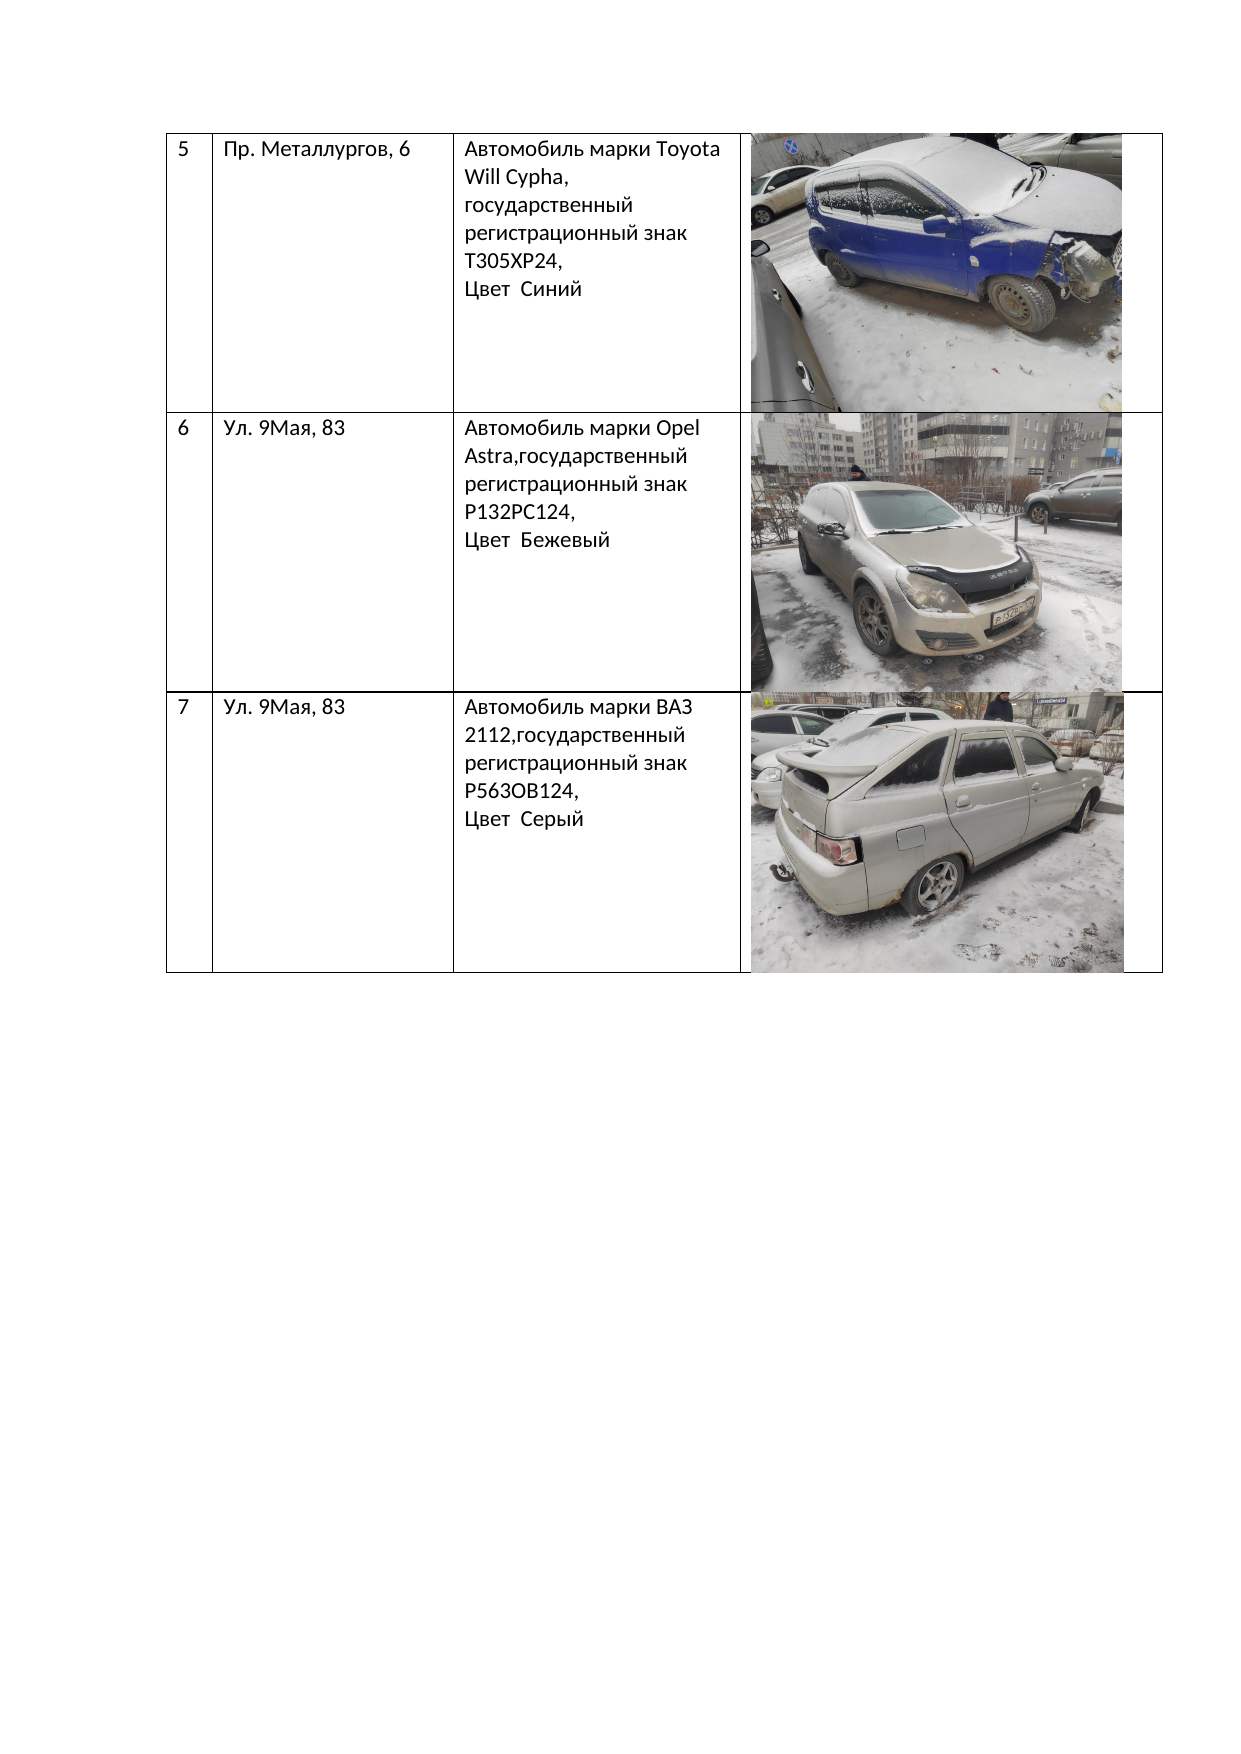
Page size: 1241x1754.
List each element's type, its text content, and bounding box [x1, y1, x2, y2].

table_cell 6 [167, 413, 212, 691]
table_cell [1124, 693, 1162, 972]
table_cell 5 [167, 134, 212, 412]
table_cell [741, 693, 751, 972]
table_cell Автомобиль марки Toyota Will Cypha, государственный регистрационный знак Т305ХР24, Цвет Синий [454, 134, 740, 412]
picture [751, 413, 1124, 973]
table_cell Ул. 9Мая, 83 [213, 693, 453, 972]
table_cell [1122, 134, 1162, 412]
table_cell 7 [167, 693, 212, 972]
table_cell Автомобиль марки ВАЗ 2112,государственный регистрационный знак Р563ОВ124, Цвет Серый [454, 693, 740, 972]
table_cell Пр. Металлургов, 6 [213, 134, 453, 412]
table_cell Ул. 9Мая, 83 [213, 413, 453, 691]
table_cell [741, 413, 751, 691]
table_cell Автомобиль марки Opel Astra,государственный регистрационный знак Р132РС124, Цвет Бежевый [454, 413, 740, 691]
picture [751, 133, 1122, 412]
table_cell [1122, 413, 1162, 691]
table_cell [741, 134, 751, 412]
